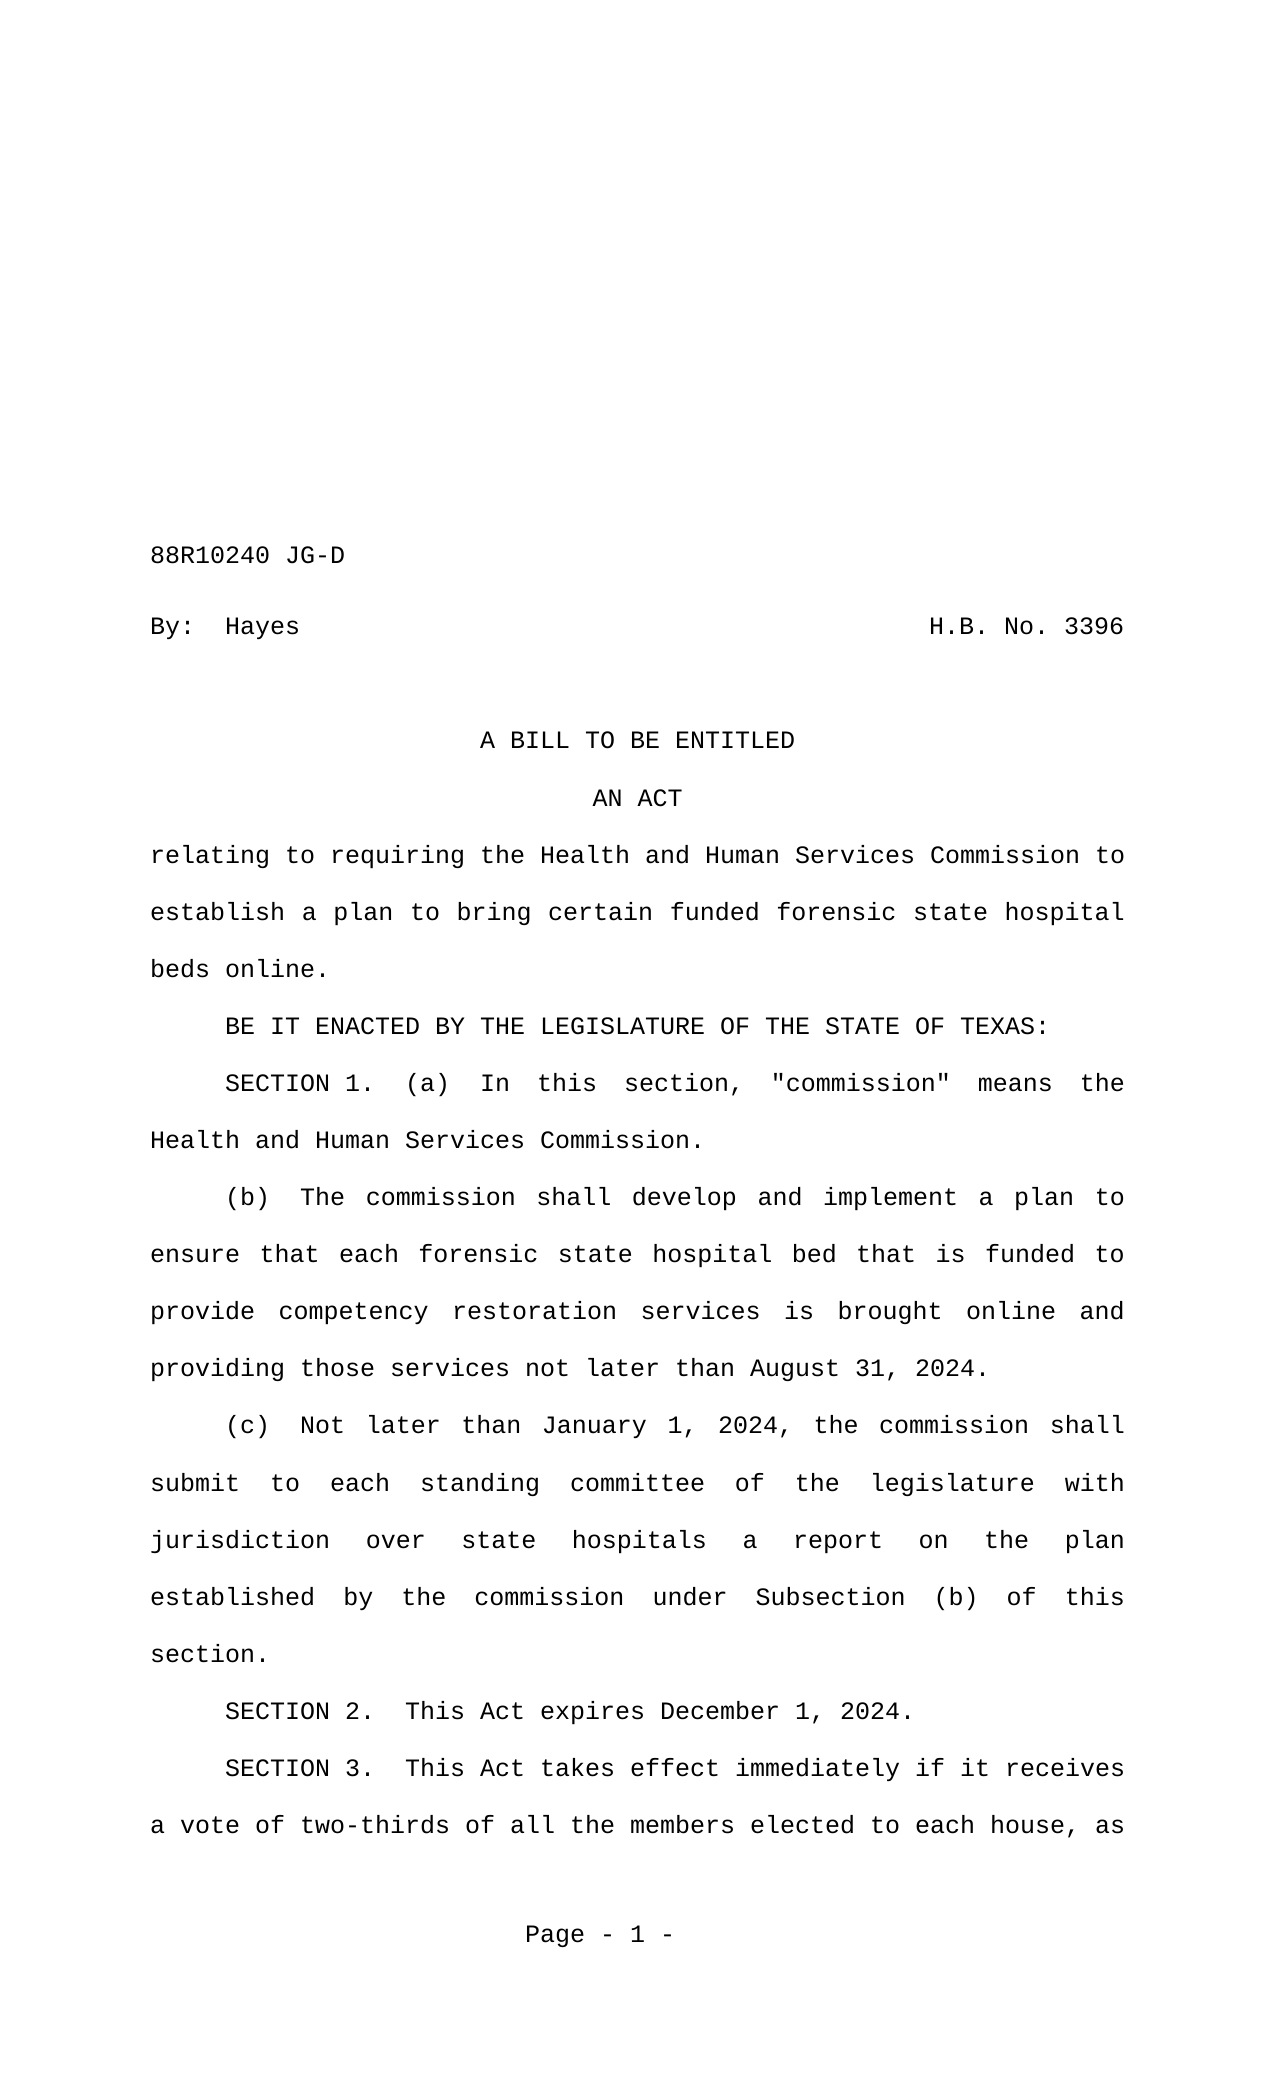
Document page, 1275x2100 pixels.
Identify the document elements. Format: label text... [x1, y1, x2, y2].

text SECTION 1. (a) In this section, "commission" means the Health and Human Services Commission. [150, 1070, 1125, 1156]
text (b) The commission shall develop and implement a plan to ensure that each forensic state hospital bed that is funded to provide competency restoration services is brought online and providing those services not later than August 31, 2024. [150, 1184, 1125, 1384]
text BE IT ENACTED BY THE LEGISLATURE OF THE STATE OF TEXAS: [150, 1013, 1125, 1042]
text 88R10240 JG-D [150, 542, 1125, 571]
text SECTION 2. This Act expires December 1, 2024. [150, 1698, 1125, 1727]
text By: Hayes H.B. No. 3396 [150, 614, 1125, 642]
text AN ACT [150, 785, 1125, 813]
text (c) Not later than January 1, 2024, the commission shall submit to each standing committee of the legislature with jurisdiction over state hospitals a report on the plan established by the commission under Subsection (b) of this section. [150, 1413, 1125, 1670]
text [150, 1755, 1125, 1841]
text relating to requiring the Health and Human Services Commission to establish a plan to bring certain funded forensic state hospital beds online. [150, 842, 1125, 985]
text A BILL TO BE ENTITLED [150, 728, 1125, 756]
